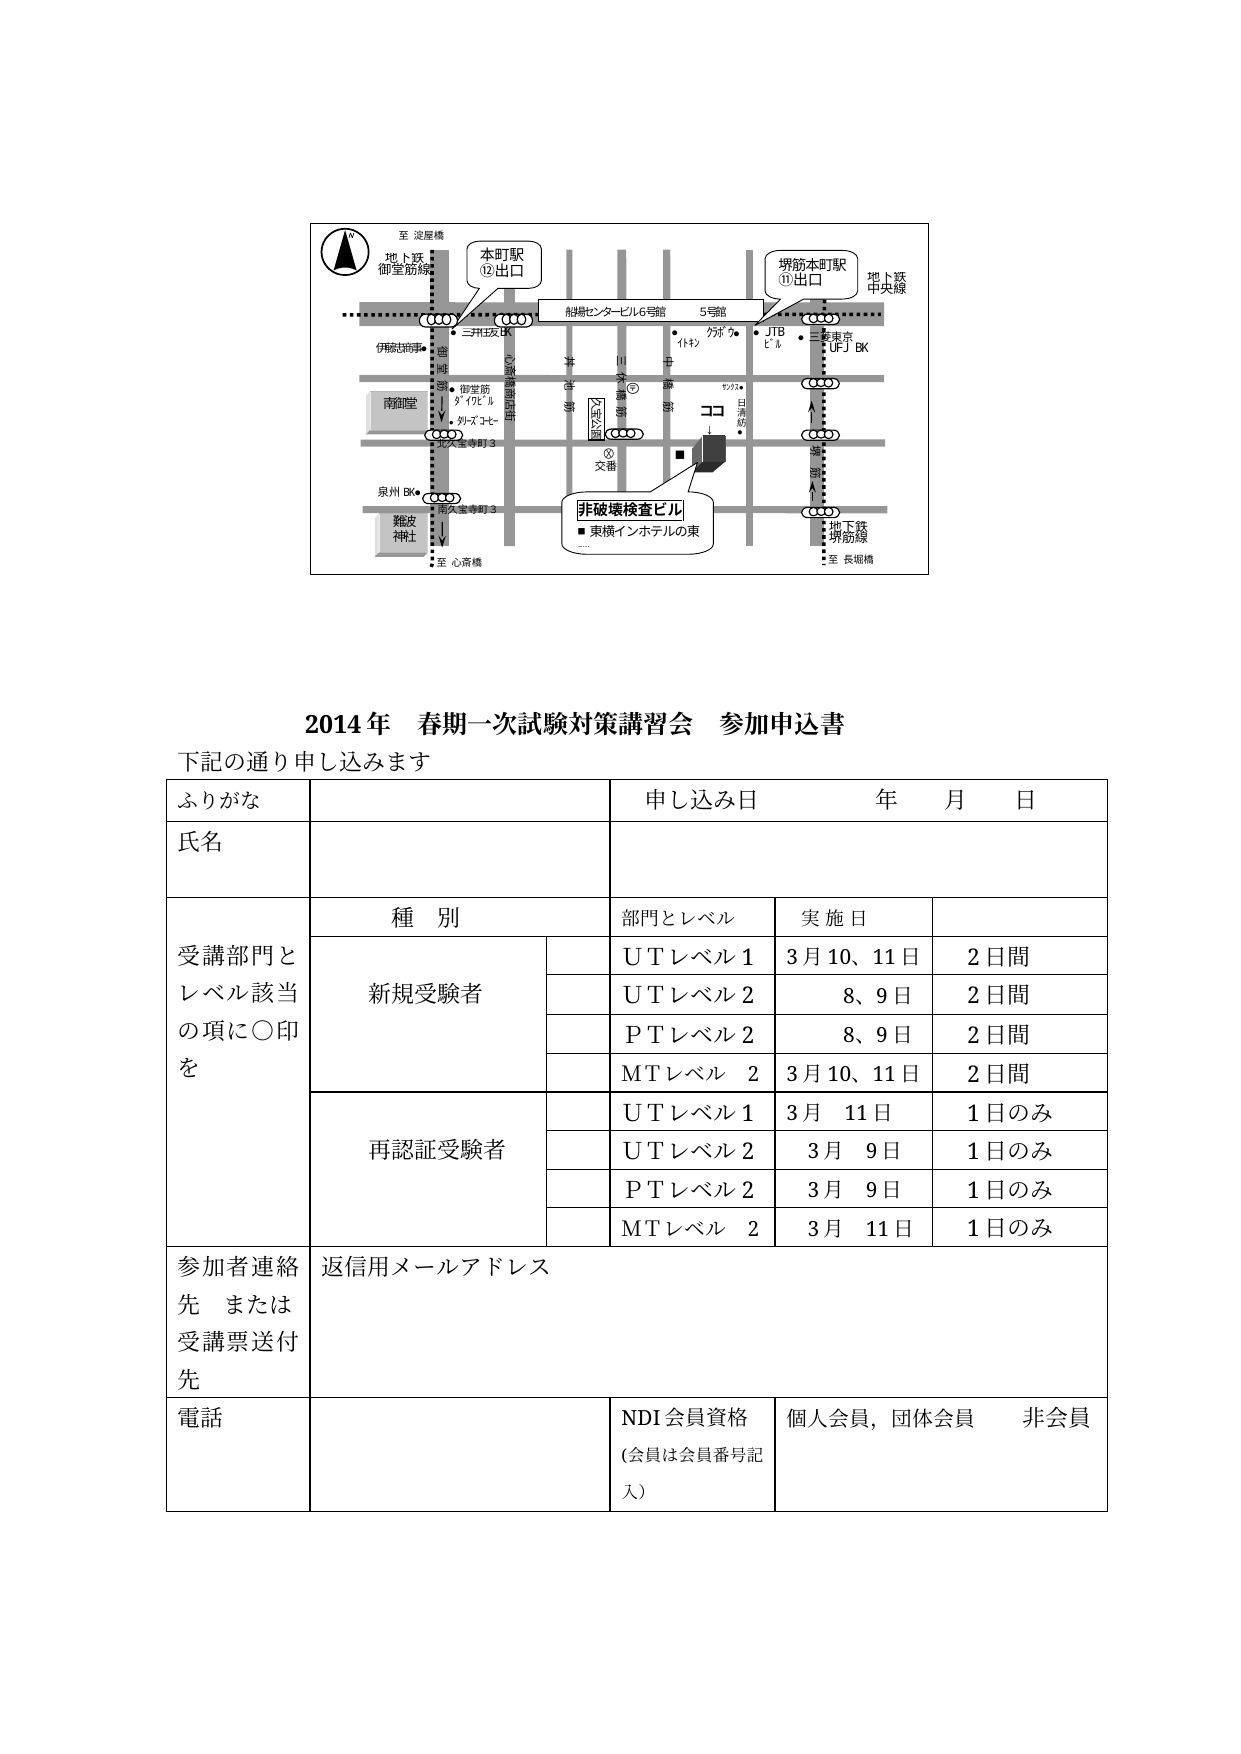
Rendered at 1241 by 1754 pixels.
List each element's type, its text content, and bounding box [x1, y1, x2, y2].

table_cell 氏名 [167, 822, 309, 897]
text 下記の通り申し込みます [177, 742, 1063, 779]
table_cell 3月 11日 [776, 1093, 932, 1130]
table_cell [311, 1398, 609, 1511]
table_cell NDI会員資格 (会員は会員番号記入） [611, 1398, 774, 1511]
table_cell 8、9日 [776, 1015, 932, 1053]
table_cell 2日間 [933, 1054, 1107, 1091]
table_cell 1日のみ [933, 1208, 1107, 1246]
table_cell 2日間 [933, 975, 1107, 1014]
table_cell 参加者連絡先 または 受講票送付先 [167, 1247, 309, 1397]
table_cell [547, 1015, 609, 1053]
table_cell [547, 1054, 609, 1091]
table_header 申し込み日 年 月 日 [611, 780, 1107, 821]
table_cell 8、9日 [776, 975, 932, 1014]
table_header [311, 780, 609, 821]
table_cell [547, 937, 609, 974]
table_cell 返信用メールアドレス [311, 1247, 1107, 1397]
table_cell [547, 1093, 609, 1130]
table_cell 1日のみ [933, 1131, 1107, 1169]
table_cell 3月 9日 [776, 1131, 932, 1169]
table_cell [547, 1170, 609, 1207]
table_cell [547, 1208, 609, 1246]
table_cell 2日間 [933, 937, 1107, 974]
table_cell [933, 898, 1107, 936]
table_cell 電話 [167, 1398, 309, 1511]
table_cell 個人会員，団体会員 非会員 [776, 1398, 1107, 1511]
table_cell 1日のみ [933, 1170, 1107, 1207]
table_cell [547, 1131, 609, 1169]
table_cell ＵＴレベル1 [611, 1093, 774, 1130]
table_cell [611, 822, 1107, 897]
table_cell 実 施 日 [776, 898, 932, 936]
table_cell [547, 975, 609, 1014]
text 2014年 春期一次試験対策講習会 参加申込書 [177, 704, 1063, 742]
table_cell 2日間 [933, 1015, 1107, 1053]
table_cell 受講部門とレベル該当の項に○印を [167, 898, 309, 1246]
table_cell ＭＴレベル 2 [611, 1054, 774, 1091]
table_cell ＵＴレベル2 [611, 1131, 774, 1169]
table_cell 再認証受験者 [311, 1093, 546, 1246]
table_cell ＵＴレベル1 [611, 937, 774, 974]
table_header ふりがな [167, 780, 309, 821]
table_cell ＭＴレベル 2 [611, 1208, 774, 1246]
table_cell ＰＴレベル2 [611, 1015, 774, 1053]
table_cell 3月10、11日 [776, 937, 932, 974]
table_cell 3月10、11日 [776, 1054, 932, 1091]
table_cell 新規受験者 [311, 937, 546, 1091]
table_cell 部門とレベル [611, 898, 774, 936]
table_cell ＵＴレベル2 [611, 975, 774, 1014]
table_cell 3月 9日 [776, 1170, 932, 1207]
table_cell 1日のみ [933, 1093, 1107, 1130]
table_cell 種 別 [311, 898, 609, 936]
table_cell ＰＴレベル2 [611, 1170, 774, 1207]
table_cell 3月 11日 [776, 1208, 932, 1246]
table_cell [311, 822, 609, 897]
